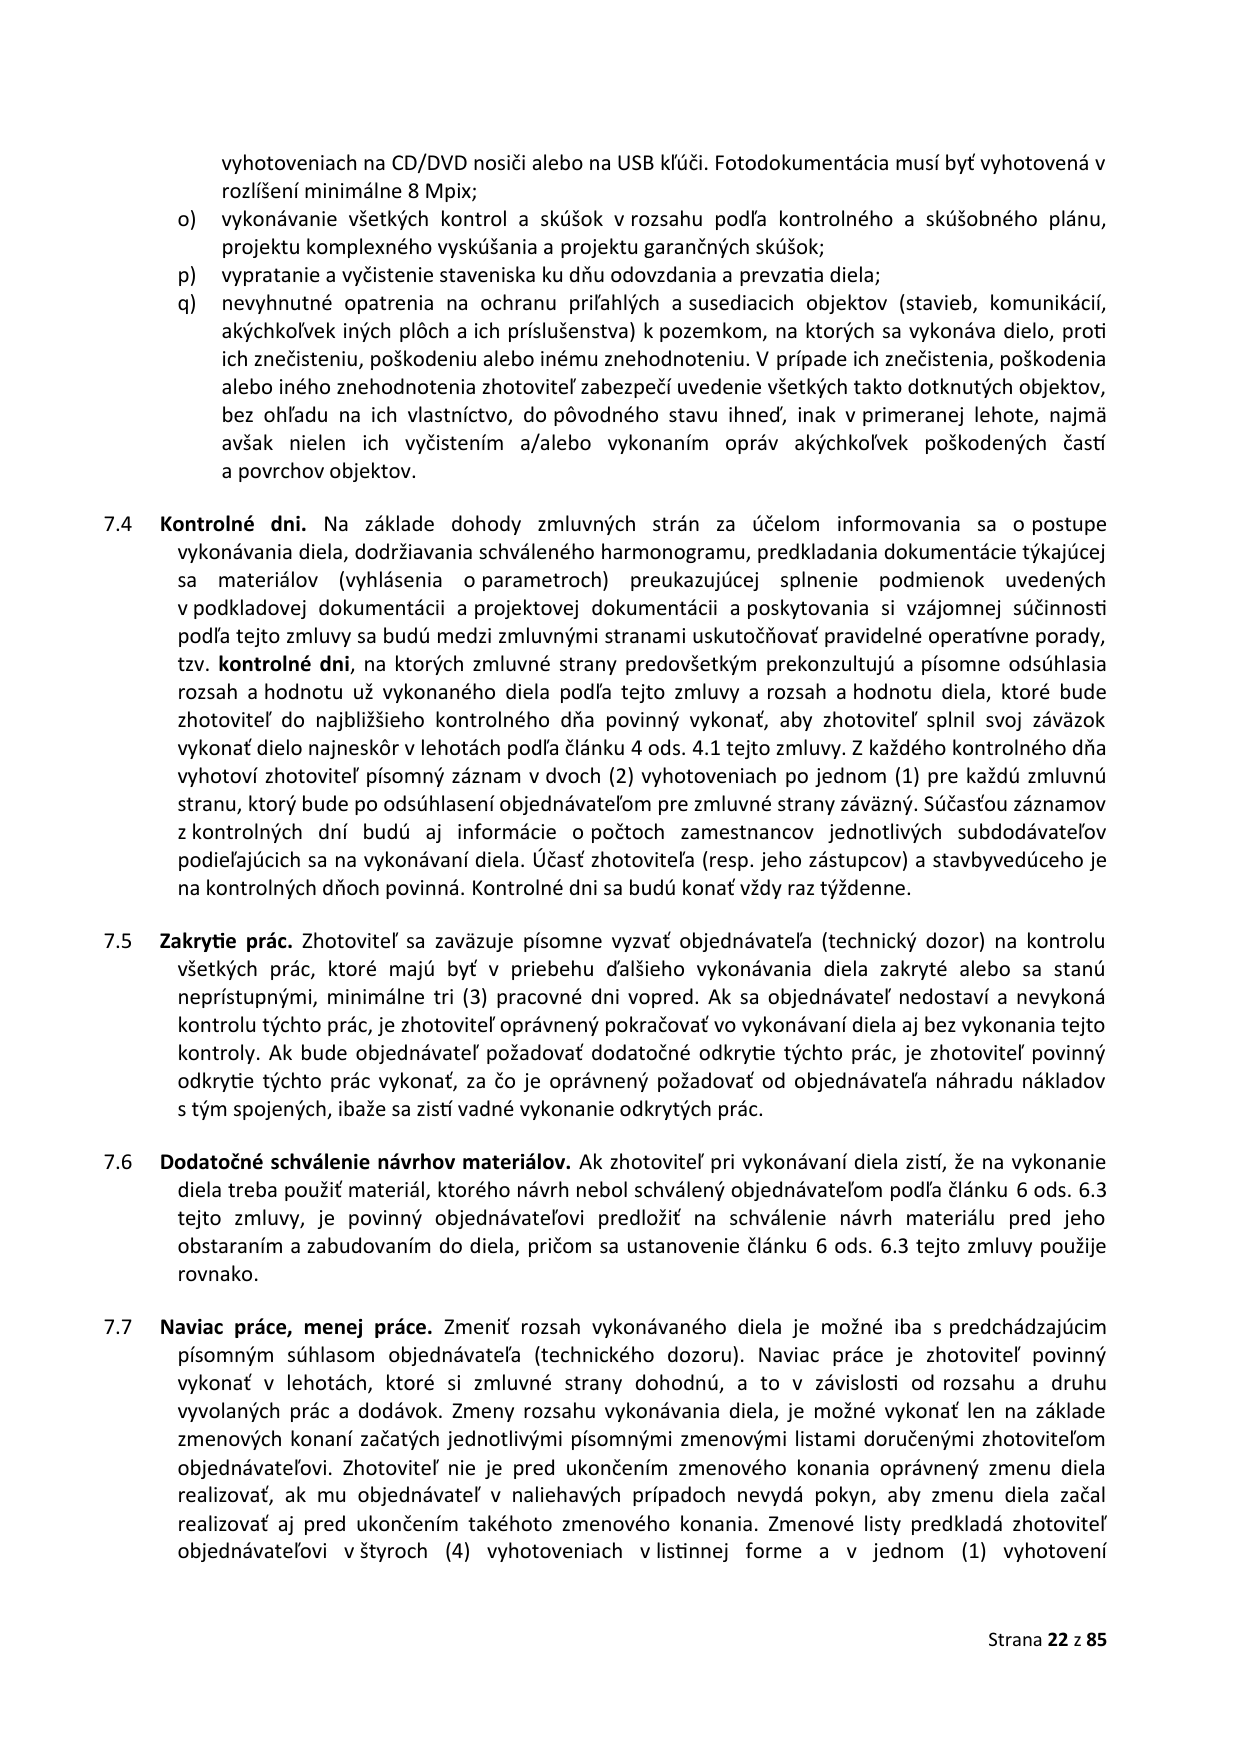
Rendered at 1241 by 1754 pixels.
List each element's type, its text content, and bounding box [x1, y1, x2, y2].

list nevyhnutné opatrenia na ochranu priľahlých a susediacich objektov (stavieb, komunikácií, akýchkoľvek iných plôch a ich príslušenstva) k pozemkom, na ktorých sa vykonáva dielo, proti ich znečisteniu, poškodeniu alebo inému znehodnoteniu. V prípade ich znečistenia, poškodenia alebo iného znehodnotenia zhotoviteľ zabezpečí uvedenie všetkých takto dotknutých objektov, bez ohľadu na ich vlastníctvo, do pôvodného stavu ihneď, inak v primeranej lehote, najmä avšak nielen ich vyčistením a/alebo vykonaním opráv akýchkoľvek poškodených častí a povrchov objektov. [177, 288, 1107, 484]
list vypratanie a vyčistenie staveniska ku dňu odovzdania a prevzatia diela; [177, 260, 1107, 288]
list vykonávanie všetkých kontrol a skúšok v rozsahu podľa kontrolného a skúšobného plánu, projektu komplexného vyskúšania a projektu garančných skúšok; [177, 204, 1107, 260]
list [177, 148, 1107, 204]
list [103, 1312, 1107, 1565]
list Kontrolné dni. Na základe dohody zmluvných strán za účelom informovania sa o postupe vykonávania diela, dodržiavania schváleného harmonogramu, predkladania dokumentácie týkajúcej sa materiálov (vyhlásenia o parametroch) preukazujúcej splnenie podmienok uvedených v podkladovej dokumentácii a projektovej dokumentácii a poskytovania si vzájomnej súčinnosti podľa tejto zmluvy sa budú medzi zmluvnými stranami uskutočňovať pravidelné operatívne porady, tzv. kontrolné dni, na ktorých zmluvné strany predovšetkým prekonzultujú a písomne odsúhlasia rozsah a hodnotu už vykonaného diela podľa tejto zmluvy a rozsah a hodnotu diela, ktoré bude zhotoviteľ do najbližšieho kontrolného dňa povinný vykonať, aby zhotoviteľ splnil svoj záväzok vykonať dielo najneskôr v lehotách podľa článku 4 ods. 4.1 tejto zmluvy. Z každého kontrolného dňa vyhotoví zhotoviteľ písomný záznam v dvoch (2) vyhotoveniach po jednom (1) pre každú zmluvnú stranu, ktorý bude po odsúhlasení objednávateľom pre zmluvné strany záväzný. Súčasťou záznamov z kontrolných dní budú aj informácie o počtoch zamestnancov jednotlivých subdodávateľov podieľajúcich sa na vykonávaní diela. Účasť zhotoviteľa (resp. jeho zástupcov) a stavbyvedúceho je na kontrolných dňoch povinná. Kontrolné dni sa budú konať vždy raz týždenne. [103, 509, 1107, 901]
list Dodatočné schválenie návrhov materiálov. Ak zhotoviteľ pri vykonávaní diela zistí, že na vykonanie diela treba použiť materiál, ktorého návrh nebol schválený objednávateľom podľa článku 6 ods. 6.3 tejto zmluvy, je povinný objednávateľovi predložiť na schválenie návrh materiálu pred jeho obstaraním a zabudovaním do diela, pričom sa ustanovenie článku 6 ods. 6.3 tejto zmluvy použije rovnako. [103, 1147, 1107, 1287]
list Zakrytie prác. Zhotoviteľ sa zaväzuje písomne vyzvať objednávateľa (technický dozor) na kontrolu všetkých prác, ktoré majú byť v priebehu ďalšieho vykonávania diela zakryté alebo sa stanú neprístupnými, minimálne tri (3) pracovné dni vopred. Ak sa objednávateľ nedostaví a nevykoná kontrolu týchto prác, je zhotoviteľ oprávnený pokračovať vo vykonávaní diela aj bez vykonania tejto kontroly. Ak bude objednávateľ požadovať dodatočné odkrytie týchto prác, je zhotoviteľ povinný odkrytie týchto prác vykonať, za čo je oprávnený požadovať od objednávateľa náhradu nákladov s tým spojených, ibaže sa zistí vadné vykonanie odkrytých prác. [103, 926, 1107, 1122]
